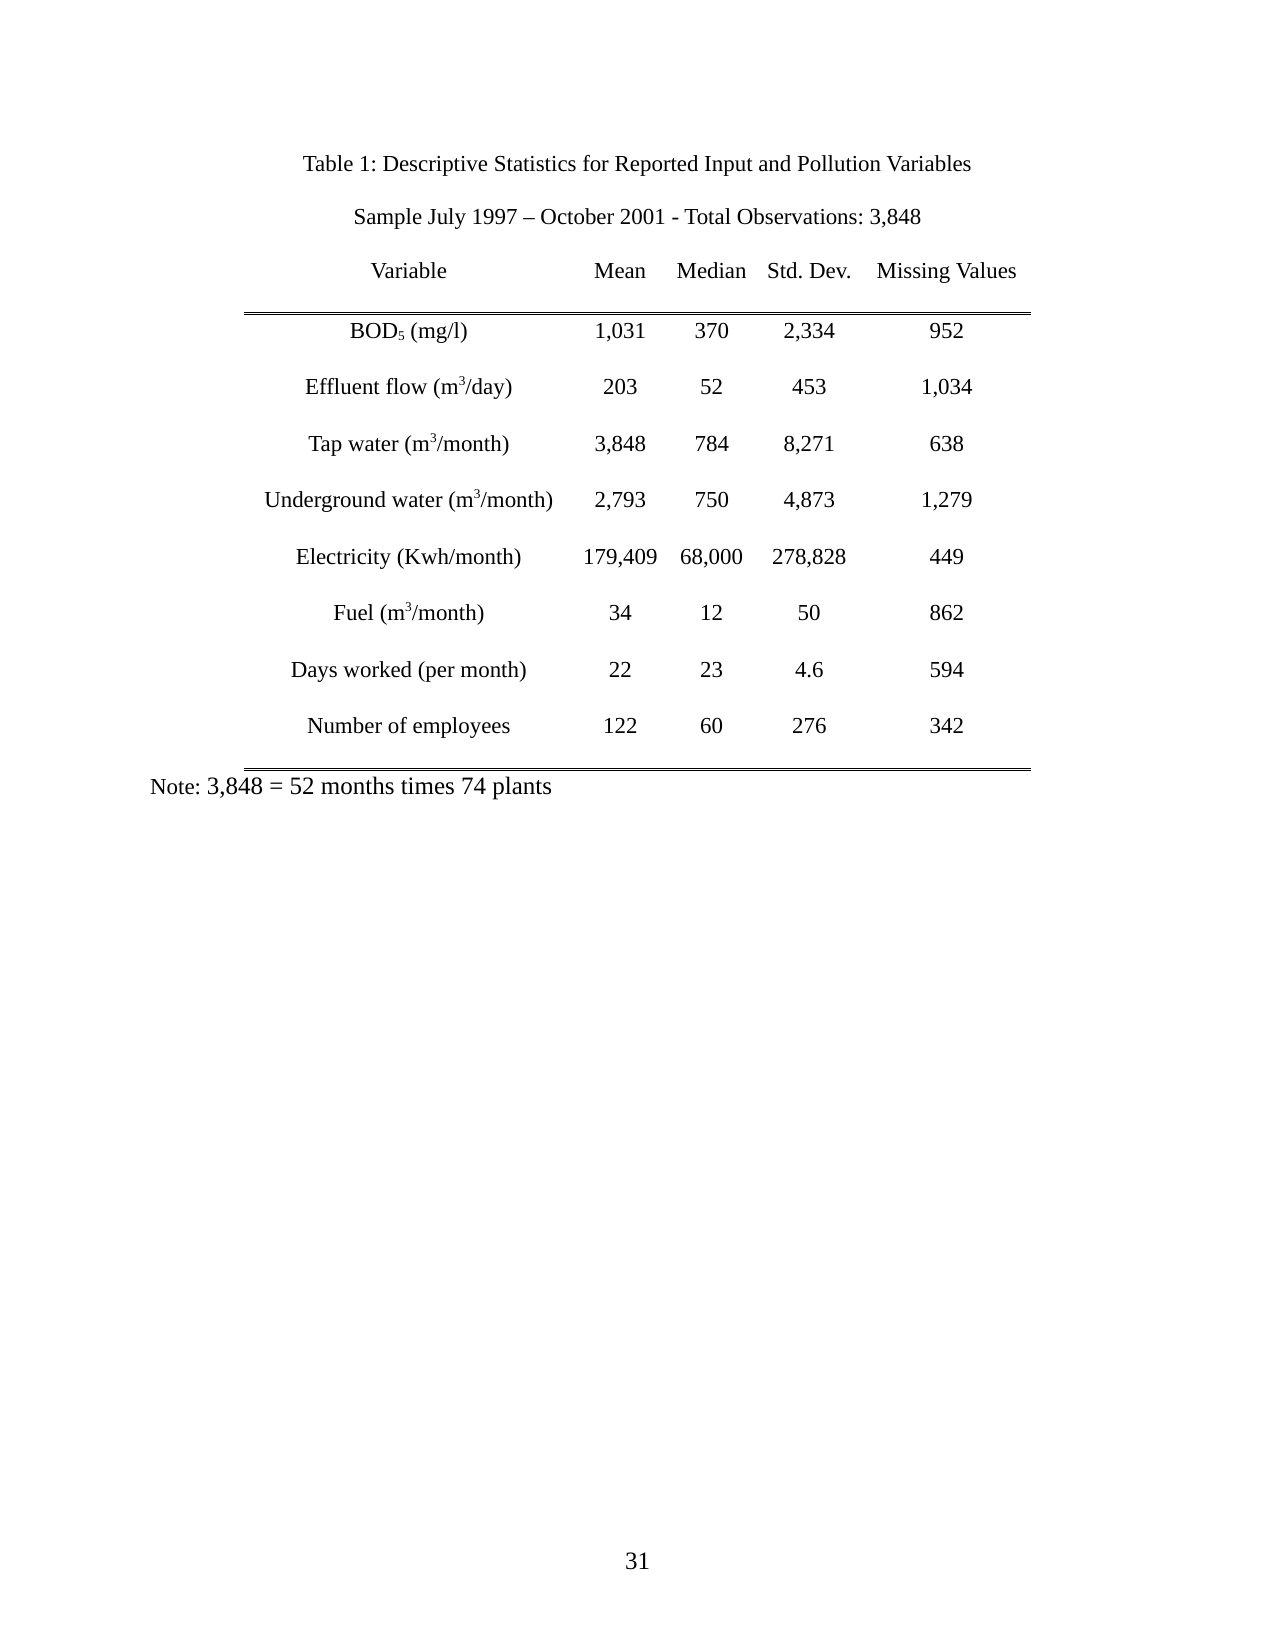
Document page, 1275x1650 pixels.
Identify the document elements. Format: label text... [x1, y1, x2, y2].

text Table 1: Descriptive Statistics for Reported Input and Pollution Variables [150, 150, 1125, 176]
table_header Variable [244, 255, 573, 312]
table_cell 1,279 [862, 485, 1031, 541]
table_cell 122 [573, 711, 667, 768]
table_cell 52 [667, 372, 756, 428]
table_cell Days worked (per month) [244, 655, 573, 711]
table_cell Fuel (m3/month) [244, 598, 573, 654]
table_cell 1,031 [573, 315, 667, 372]
table_cell 8,271 [756, 428, 862, 485]
table_cell 203 [573, 372, 667, 428]
table_cell 34 [573, 598, 667, 654]
table_cell 22 [573, 655, 667, 711]
table_cell 638 [862, 428, 1031, 485]
table_cell 60 [667, 711, 756, 768]
table_header Std. Dev. [756, 255, 862, 312]
table_cell 594 [862, 655, 1031, 711]
table_cell 342 [862, 711, 1031, 768]
table_cell 50 [756, 598, 862, 654]
table_cell Tap water (m3/month) [244, 428, 573, 485]
table_header Median [667, 255, 756, 312]
table_cell 952 [862, 315, 1031, 372]
table_cell 179,409 [573, 541, 667, 598]
table_cell 23 [667, 655, 756, 711]
table_cell 862 [862, 598, 1031, 654]
table_cell 12 [667, 598, 756, 654]
table_cell 68,000 [667, 541, 756, 598]
table_header Mean [573, 255, 667, 312]
table_cell 2,334 [756, 315, 862, 372]
text Note: 3,848 = 52 months times 74 plants [150, 771, 1125, 799]
table_cell 278,828 [756, 541, 862, 598]
table_cell 3,848 [573, 428, 667, 485]
table_header Missing Values [862, 255, 1031, 312]
table_cell 750 [667, 485, 756, 541]
table_cell 4,873 [756, 485, 862, 541]
table_cell Electricity (Kwh/month) [244, 541, 573, 598]
table_cell 276 [756, 711, 862, 768]
table_cell BOD5 (mg/l) [244, 315, 573, 372]
table_cell 453 [756, 372, 862, 428]
table_cell 370 [667, 315, 756, 372]
text Sample July 1997 – October 2001 - Total Observations: 3,848 [150, 203, 1125, 229]
table_cell Underground water (m3/month) [244, 485, 573, 541]
table_cell 4.6 [756, 655, 862, 711]
table_cell Number of employees [244, 711, 573, 768]
table_cell 784 [667, 428, 756, 485]
table_cell Effluent flow (m3/day) [244, 372, 573, 428]
table_cell 449 [862, 541, 1031, 598]
table_cell 2,793 [573, 485, 667, 541]
table_cell 1,034 [862, 372, 1031, 428]
